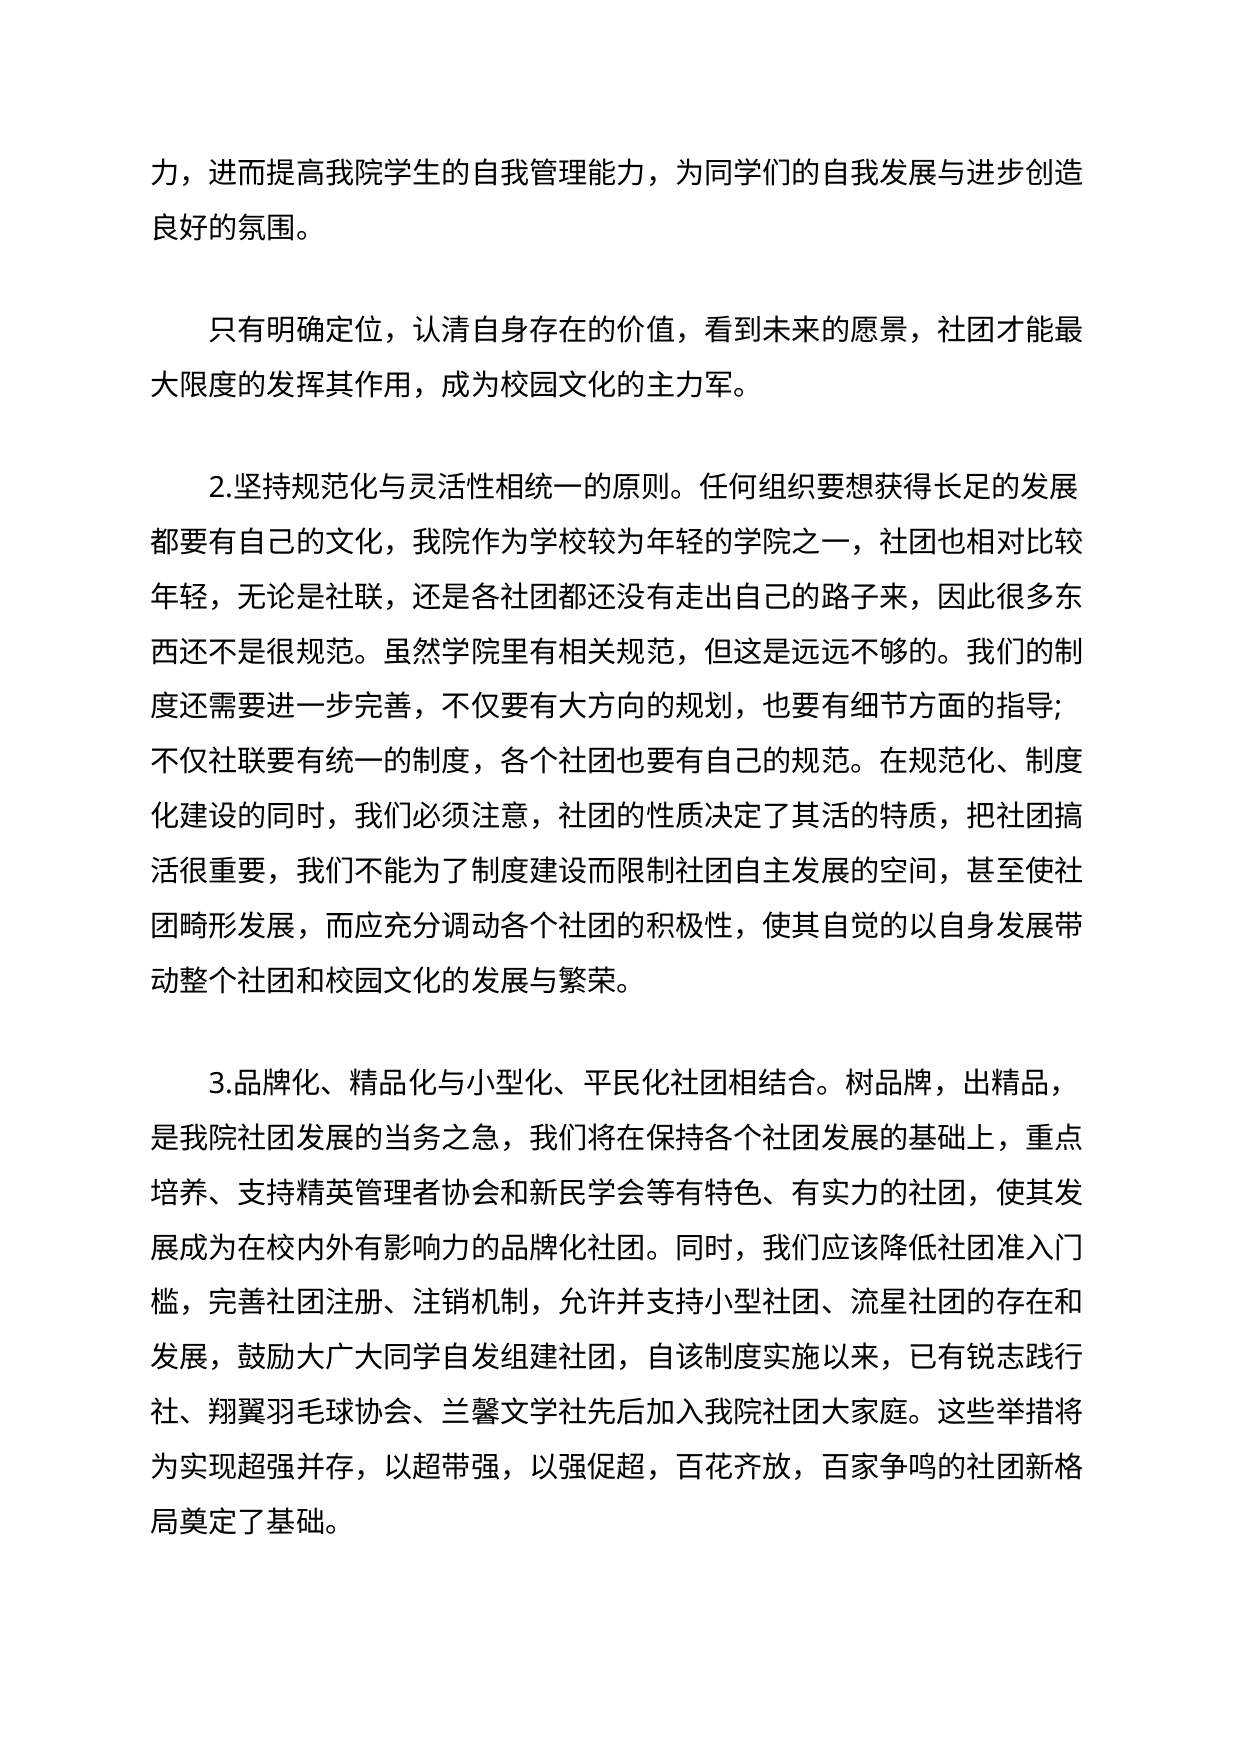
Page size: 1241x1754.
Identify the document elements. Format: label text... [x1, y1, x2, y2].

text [150, 150, 1090, 247]
text 只有明确定位，认清自身存在的价值，看到未来的愿景，社团才能最大限度的发挥其作用，成为校园文化的主力军。 [150, 307, 1090, 404]
text 2.坚持规范化与灵活性相统一的原则。任何组织要想获得长足的发展都要有自己的文化，我院作为学校较为年轻的学院之一，社团也相对比较年轻，无论是社联，还是各社团都还没有走出自己的路子来，因此很多东西还不是很规范。虽然学院里有相关规范，但这是远远不够的。我们的制度还需要进一步完善，不仅要有大方向的规划，也要有细节方面的指导;不仅社联要有统一的制度，各个社团也要有自己的规范。在规范化、制度化建设的同时，我们必须注意，社团的性质决定了其活的特质，把社团搞活很重要，我们不能为了制度建设而限制社团自主发展的空间，甚至使社团畸形发展，而应充分调动各个社团的积极性，使其自觉的以自身发展带动整个社团和校园文化的发展与繁荣。 [150, 463, 1090, 1000]
text 3.品牌化、精品化与小型化、平民化社团相结合。树品牌，出精品，是我院社团发展的当务之急，我们将在保持各个社团发展的基础上，重点培养、支持精英管理者协会和新民学会等有特色、有实力的社团，使其发展成为在校内外有影响力的品牌化社团。同时，我们应该降低社团准入门槛，完善社团注册、注销机制，允许并支持小型社团、流星社团的存在和发展，鼓励大广大同学自发组建社团，自该制度实施以来，已有锐志践行社、翔翼羽毛球协会、兰馨文学社先后加入我院社团大家庭。这些举措将为实现超强并存，以超带强，以强促超，百花齐放，百家争鸣的社团新格局奠定了基础。 [150, 1059, 1090, 1541]
